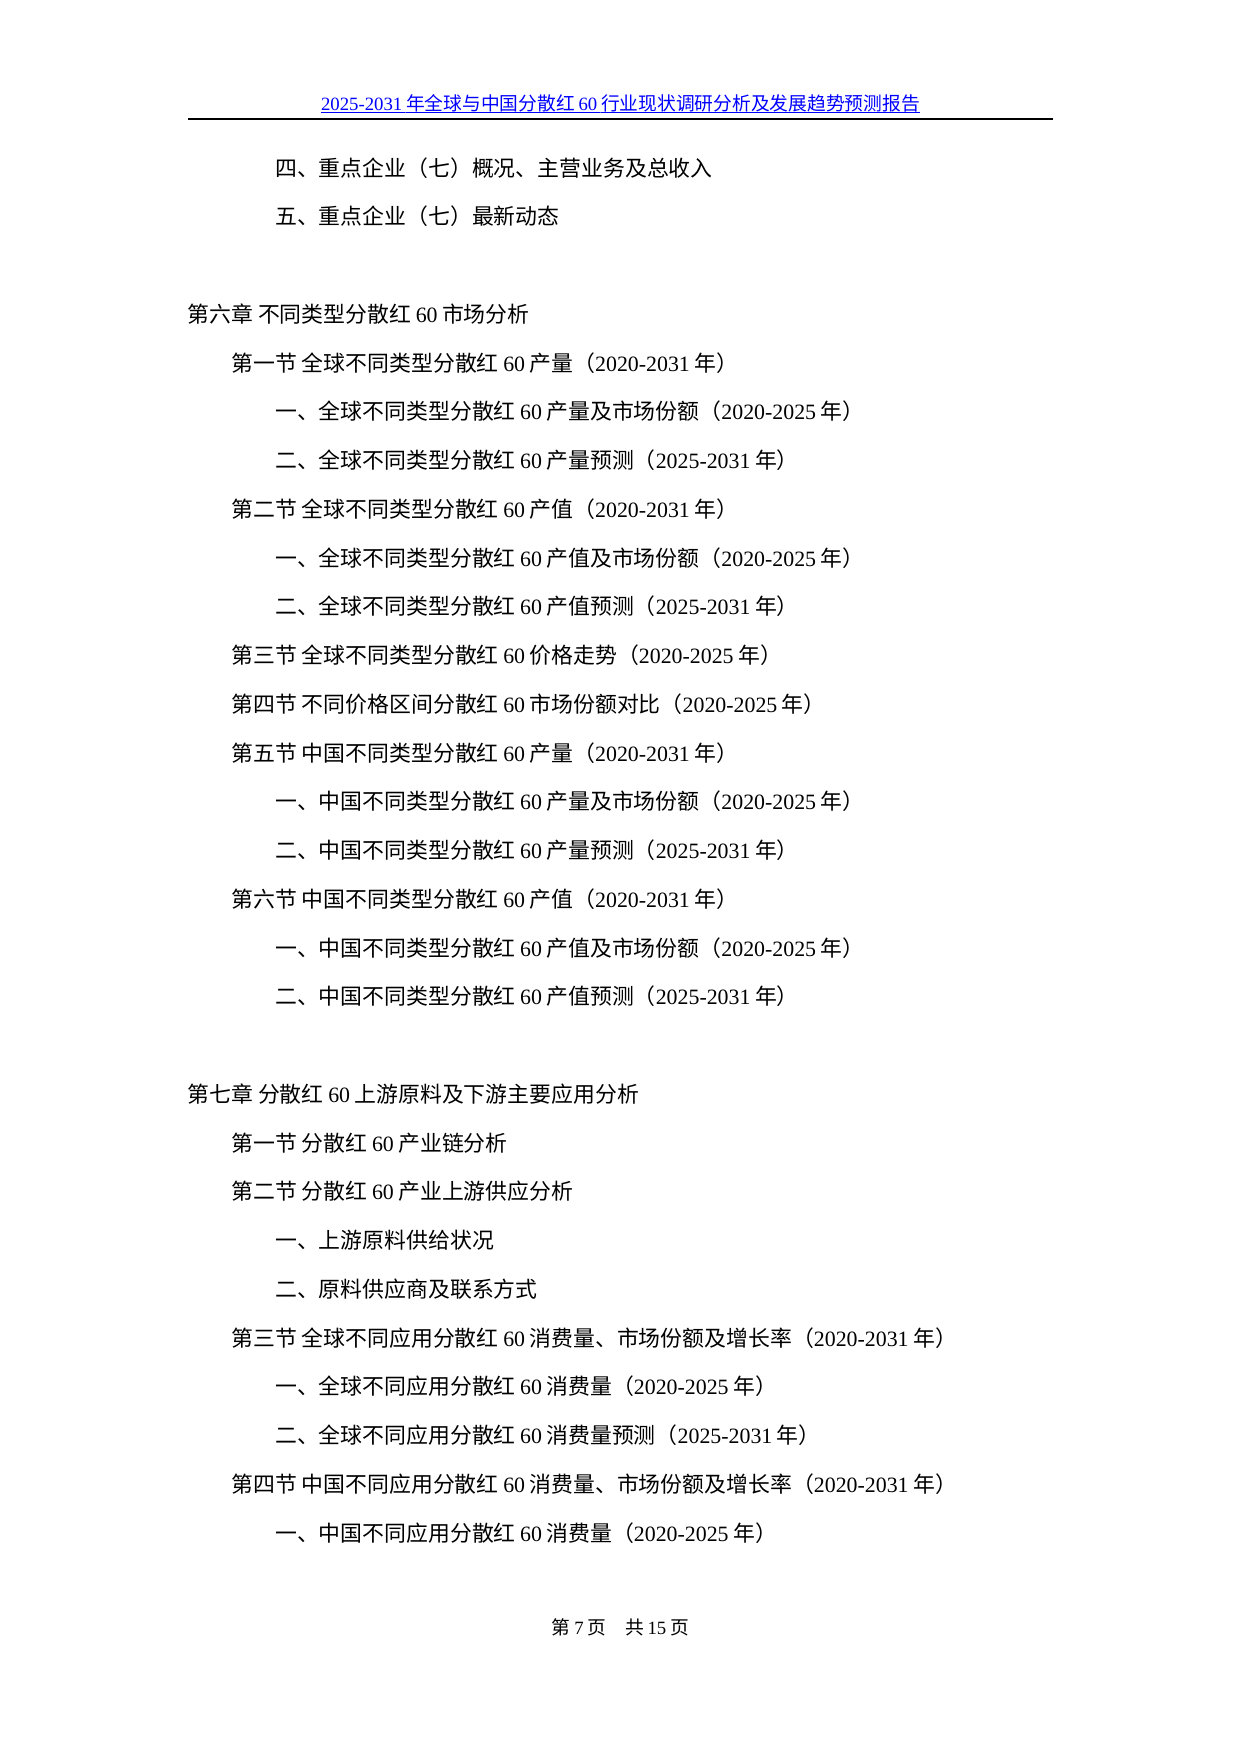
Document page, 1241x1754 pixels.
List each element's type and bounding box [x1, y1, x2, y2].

text [187, 150, 1053, 1548]
